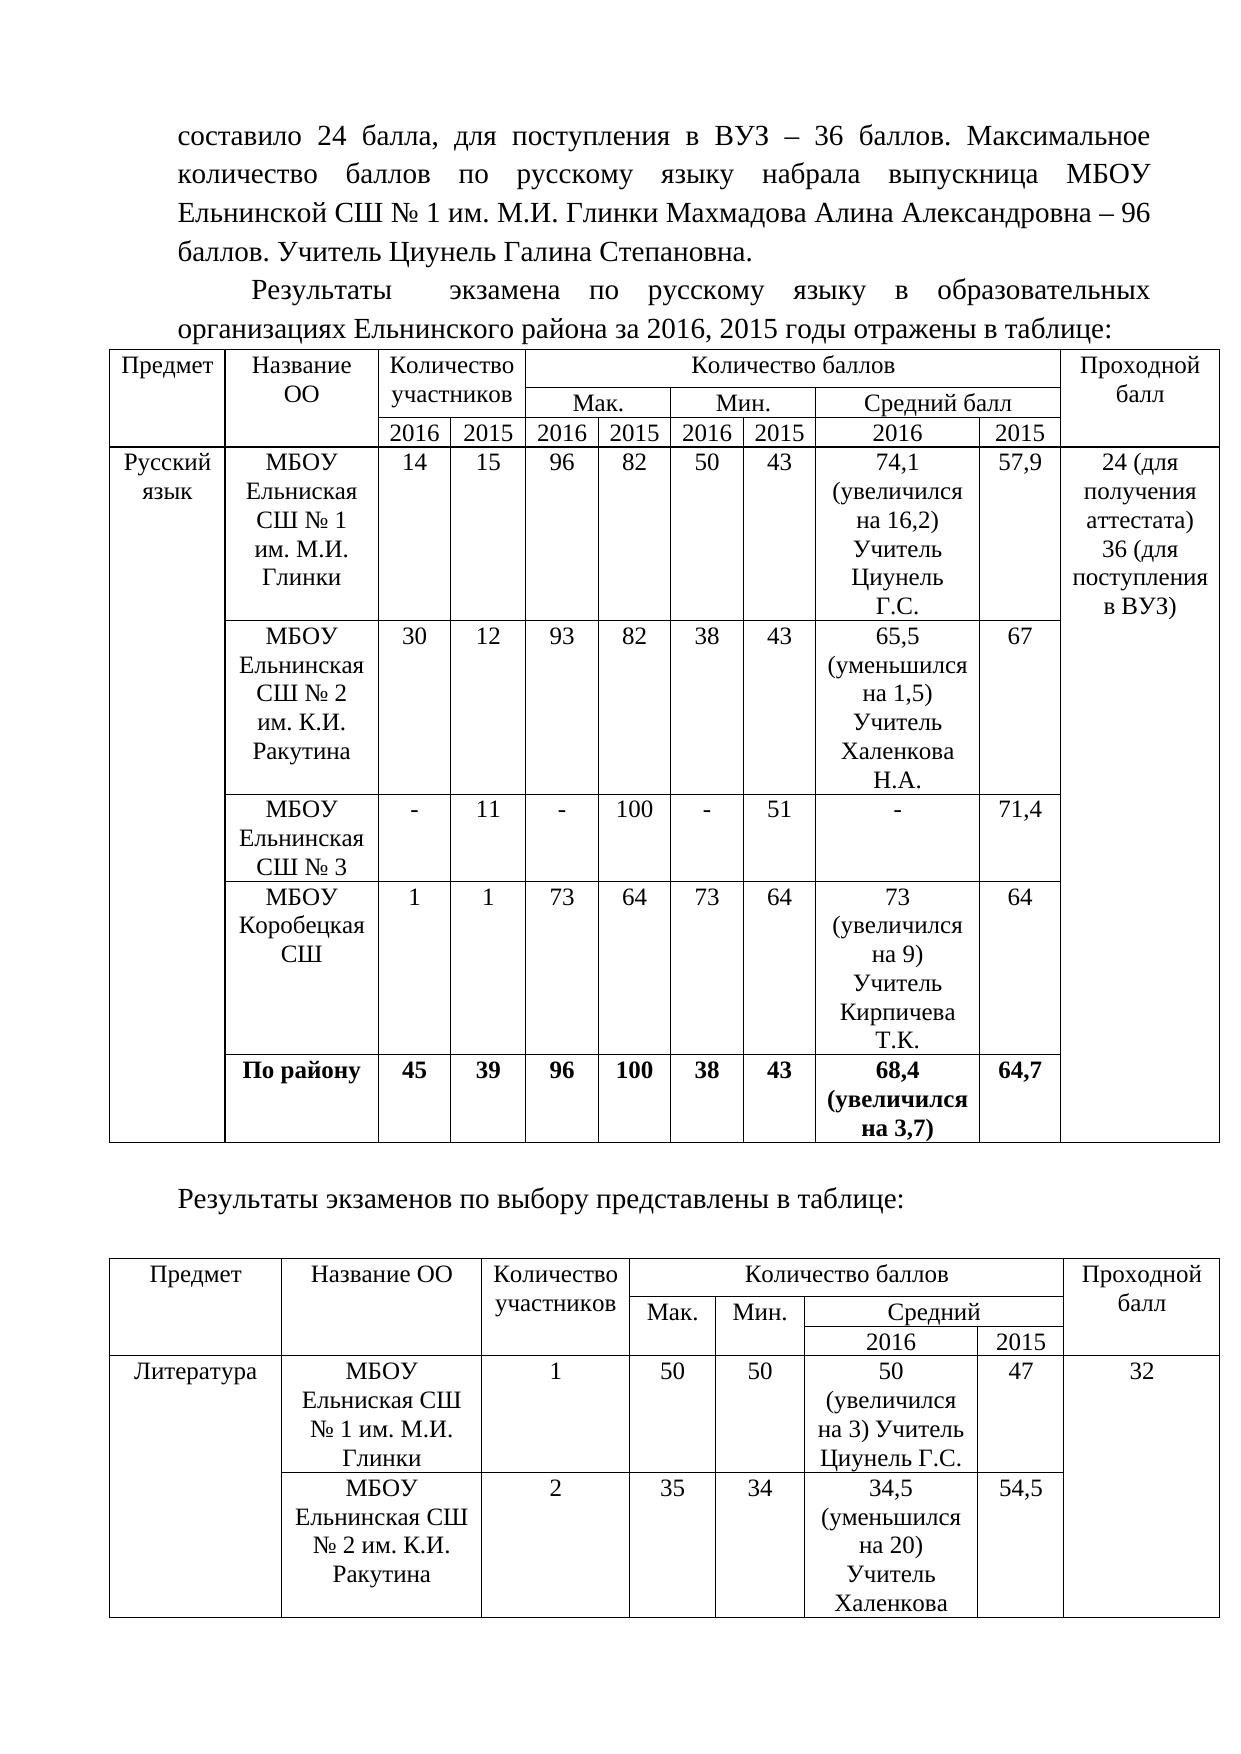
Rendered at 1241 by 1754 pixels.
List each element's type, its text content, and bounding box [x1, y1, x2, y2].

table_cell 100 [599, 1055, 670, 1142]
table_cell 2 [482, 1473, 629, 1617]
table_cell 67 [980, 621, 1060, 793]
table_cell 38 [671, 1055, 743, 1142]
table_header Название ОО [226, 350, 378, 446]
table_cell 1 [482, 1356, 629, 1472]
table_header Проходной балл [1064, 1259, 1219, 1355]
table_cell 11 [451, 795, 525, 881]
table_cell 12 [451, 621, 525, 793]
table_header Название ОО [282, 1259, 481, 1355]
text Результаты экзаменов по выбору представлены в таблице: [177, 1181, 1152, 1215]
table_header Количество участников [379, 350, 525, 417]
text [177, 118, 1152, 267]
table_cell 93 [526, 621, 598, 793]
table_cell 43 [744, 1055, 815, 1142]
table_cell Мин. [671, 388, 815, 417]
table_cell - [526, 795, 598, 881]
table_cell 100 [599, 795, 670, 881]
table_cell 43 [744, 621, 815, 793]
table_cell 1 [379, 882, 450, 1054]
table_cell 51 [744, 795, 815, 881]
table_cell 14 [379, 448, 450, 620]
table_cell 82 [599, 621, 670, 793]
table_cell 2015 [451, 418, 525, 446]
table_cell По району [226, 1055, 378, 1142]
table_cell 73 [526, 882, 598, 1054]
table_cell МБОУ Ельнинская СШ № 3 [226, 795, 378, 881]
table_cell 54,5 [978, 1473, 1063, 1617]
table_cell 2016 [526, 418, 598, 446]
table_cell 2016 [805, 1327, 977, 1355]
table_cell 32 [1064, 1356, 1219, 1617]
table_cell 96 [526, 1055, 598, 1142]
table_cell 2015 [744, 418, 815, 446]
table_header Предмет [110, 350, 224, 446]
table_cell МБОУ Коробецкая СШ [226, 882, 378, 1054]
table_cell 2015 [599, 418, 670, 446]
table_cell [805, 1473, 977, 1617]
table_cell 73 [671, 882, 743, 1054]
table_cell МБОУ Ельниская СШ № 1 им. М.И. Глинки [282, 1356, 481, 1472]
table_cell 2016 [379, 418, 450, 446]
table_header Количество баллов [630, 1259, 1063, 1296]
table_cell 50 (увеличился на 3) Учитель Циунель Г.С. [805, 1356, 977, 1472]
table_cell 64 [599, 882, 670, 1054]
table_cell - [671, 795, 743, 881]
table_cell 57,9 [980, 448, 1060, 620]
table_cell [282, 1473, 481, 1617]
table_cell Мак. [630, 1297, 715, 1355]
table_cell 15 [451, 448, 525, 620]
table_cell 1 [451, 882, 525, 1054]
table_cell 35 [630, 1473, 715, 1617]
table_header Предмет [110, 1259, 281, 1355]
table_cell 50 [671, 448, 743, 620]
table_cell - [379, 795, 450, 881]
table_cell 71,4 [980, 795, 1060, 881]
table_cell 64,7 [980, 1055, 1060, 1142]
table_cell 24 (для получения аттестата) 36 (для поступления в ВУЗ) [1061, 448, 1219, 1142]
table_cell 30 [379, 621, 450, 793]
table_cell 65,5 (уменьшился на 1,5) Учитель Халенкова Н.А. [816, 621, 979, 793]
table_cell 64 [980, 882, 1060, 1054]
table_cell Средний балл [816, 388, 1060, 417]
table_header Количество участников [482, 1259, 629, 1355]
table_cell 39 [451, 1055, 525, 1142]
table_cell Мак. [526, 388, 670, 417]
table_cell 74,1 (увеличился на 16,2) Учитель Циунель Г.С. [816, 448, 979, 620]
table_cell МБОУ Ельниская СШ № 1 им. М.И. Глинки [226, 448, 378, 620]
table_cell 2016 [671, 418, 743, 446]
table_cell 43 [744, 448, 815, 620]
table_cell 2015 [978, 1327, 1063, 1355]
table_cell 45 [379, 1055, 450, 1142]
table_cell Средний [805, 1297, 1063, 1326]
table_header Проходной балл [1061, 350, 1219, 446]
table_cell 47 [978, 1356, 1063, 1472]
table_cell - [816, 795, 979, 881]
table_cell 73 (увеличился на 9) Учитель Кирпичева Т.К. [816, 882, 979, 1054]
table_cell Мин. [716, 1297, 804, 1355]
table_cell 2015 [980, 418, 1060, 446]
text Результаты экзамена по русскому языку в образовательных организациях Ельнинского района за 2016, 2015 годы отражены в таблице: [177, 272, 1152, 344]
table_cell 34 [716, 1473, 804, 1617]
table_cell 82 [599, 448, 670, 620]
table_cell 64 [744, 882, 815, 1054]
table_cell 68,4 (увеличился на 3,7) [816, 1055, 979, 1142]
table_cell 50 [716, 1356, 804, 1472]
table_header Количество баллов [526, 350, 1060, 387]
table_cell 96 [526, 448, 598, 620]
table_cell Русский язык [110, 448, 224, 1142]
table_cell 38 [671, 621, 743, 793]
table_cell МБОУ Ельнинская СШ № 2 им. К.И. Ракутина [226, 621, 378, 793]
table_cell Литература [110, 1356, 281, 1617]
table_cell 50 [630, 1356, 715, 1472]
table_cell 2016 [816, 418, 979, 446]
